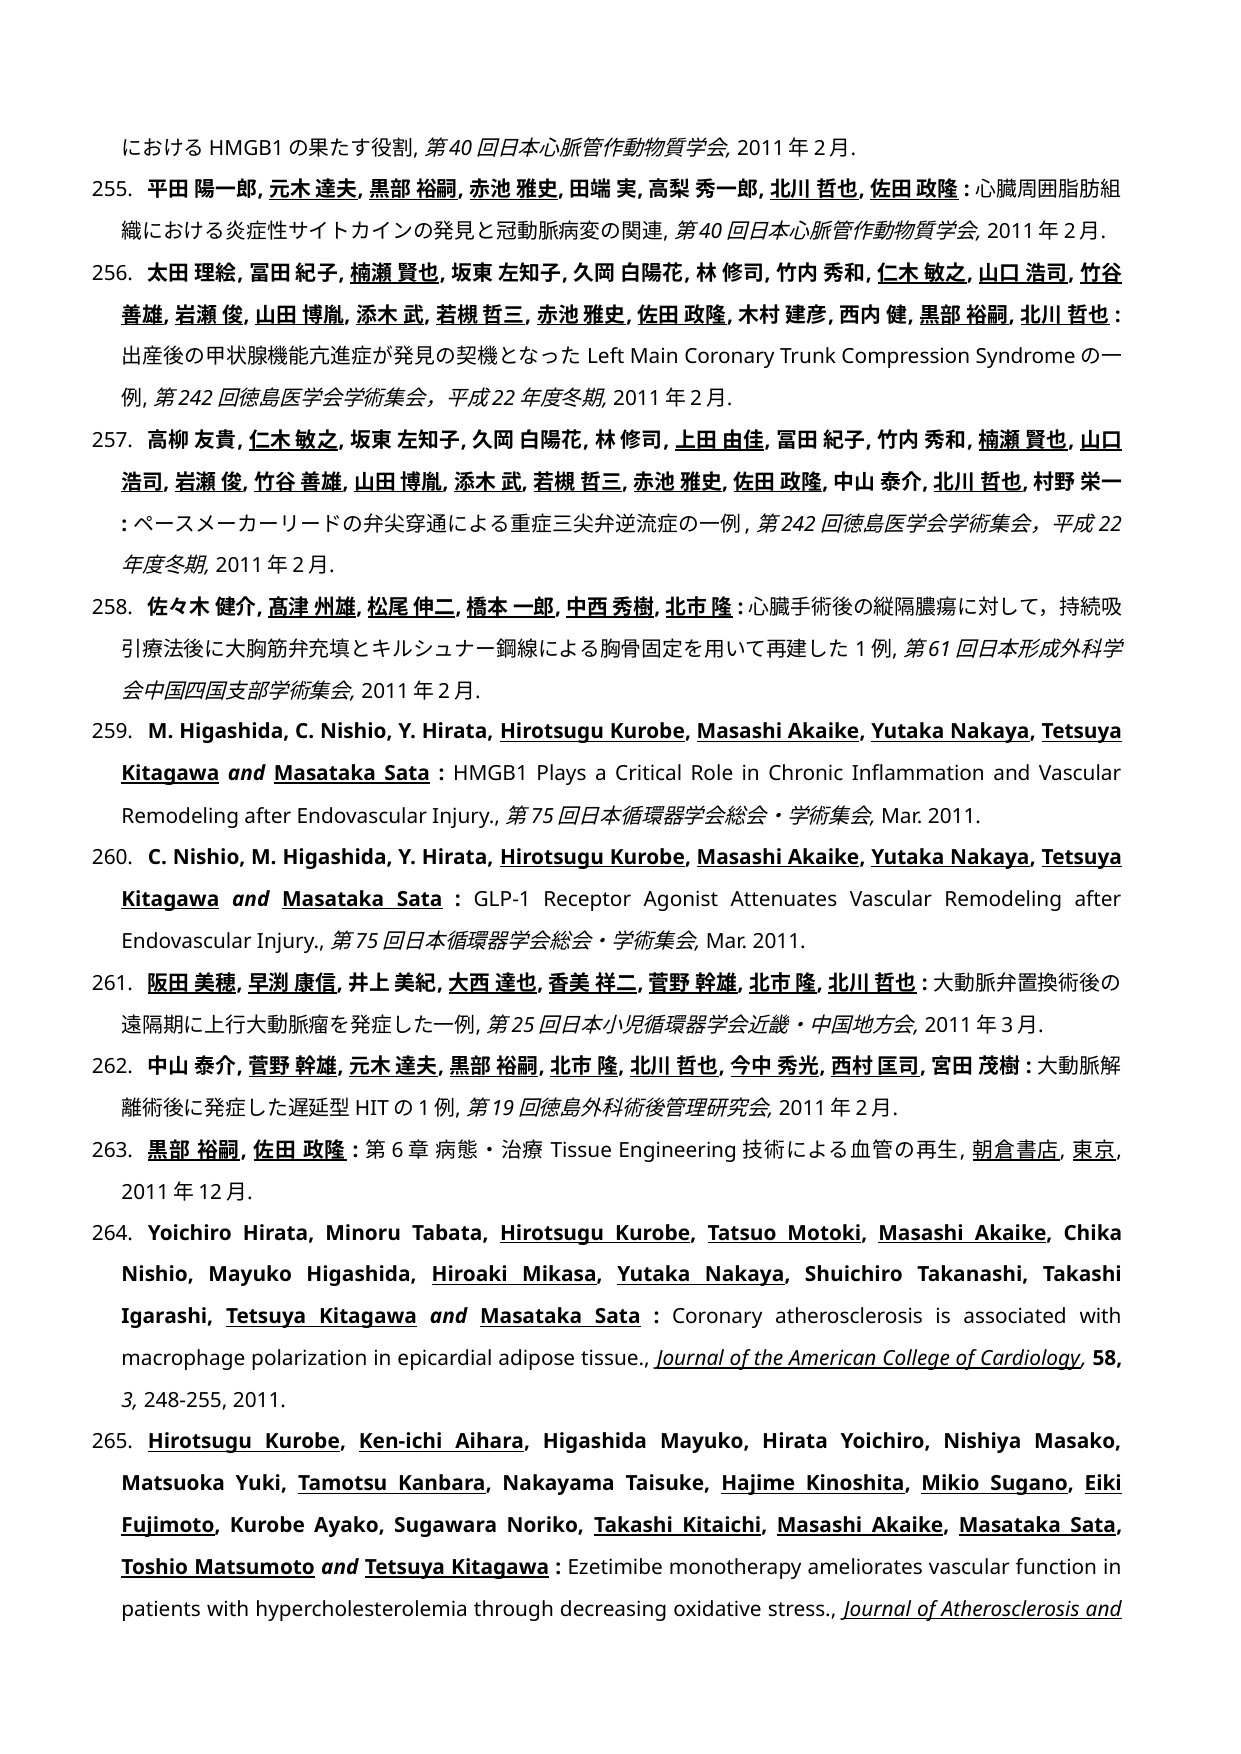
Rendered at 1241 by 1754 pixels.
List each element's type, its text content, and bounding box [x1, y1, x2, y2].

list C. Nishio, M. Higashida, Y. Hirata, Hirotsugu Kurobe, Masashi Akaike, Yutaka Nakaya, Tetsuya Kitagawa and Masataka Sata : GLP-1 Receptor Agonist Attenuates Vascular Remodeling after Endovascular Injury., 第75回日本循環器学会総会・学術集会, Mar. 2011. [92, 835, 1122, 961]
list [92, 125, 1122, 167]
list Yoichiro Hirata, Minoru Tabata, Hirotsugu Kurobe, Tatsuo Motoki, Masashi Akaike, Chika Nishio, Mayuko Higashida, Hiroaki Mikasa, Yutaka Nakaya, Shuichiro Takanashi, Takashi Igarashi, Tetsuya Kitagawa and Masataka Sata : Coronary atherosclerosis is associated with macrophage polarization in epicardial adipose tissue., Journal of the American College of Cardiology, 58, 3, 248-255, 2011. [92, 1211, 1122, 1420]
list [92, 1420, 1122, 1629]
list 黒部 裕嗣, 佐田 政隆 : 第6章 病態・治療 Tissue Engineering技術による血管の再生, 朝倉書店, 東京, 2011年12月. [92, 1128, 1122, 1211]
list 平田 陽一郎, 元木 達夫, 黒部 裕嗣, 赤池 雅史, 田端 実, 高梨 秀一郎, 北川 哲也, 佐田 政隆 : 心臓周囲脂肪組織における炎症性サイトカインの発見と冠動脈病変の関連, 第40回日本心脈管作動物質学会, 2011年2月. [92, 167, 1122, 250]
list 阪田 美穂, 早渕 康信, 井上 美紀, 大西 達也, 香美 祥二, 菅野 幹雄, 北市 隆, 北川 哲也 : 大動脈弁置換術後の遠隔期に上行大動脈瘤を発症した一例, 第25回日本小児循環器学会近畿・中国地方会, 2011年3月. [92, 961, 1122, 1044]
list 中山 泰介, 菅野 幹雄, 元木 達夫, 黒部 裕嗣, 北市 隆, 北川 哲也, 今中 秀光, 西村 匡司, 宮田 茂樹 : 大動脈解離術後に発症した遅延型HITの1例, 第19回徳島外科術後管理研究会, 2011年2月. [92, 1044, 1122, 1128]
list M. Higashida, C. Nishio, Y. Hirata, Hirotsugu Kurobe, Masashi Akaike, Yutaka Nakaya, Tetsuya Kitagawa and Masataka Sata : HMGB1 Plays a Critical Role in Chronic Inflammation and Vascular Remodeling after Endovascular Injury., 第75回日本循環器学会総会・学術集会, Mar. 2011. [92, 710, 1122, 835]
list 佐々木 健介, 髙津 州雄, 松尾 伸二, 橋本 一郎, 中西 秀樹, 北市 隆 : 心臓手術後の縦隔膿瘍に対して，持続吸引療法後に大胸筋弁充填とキルシュナー鋼線による胸骨固定を用いて再建した1例, 第61回日本形成外科学会中国四国支部学術集会, 2011年2月. [92, 584, 1122, 710]
list 太田 理絵, 冨田 紀子, 楠瀬 賢也, 坂東 左知子, 久岡 白陽花, 林 修司, 竹内 秀和, 仁木 敏之, 山口 浩司, 竹谷 善雄, 岩瀬 俊, 山田 博胤, 添木 武, 若槻 哲三, 赤池 雅史, 佐田 政隆, 木村 建彦, 西内 健, 黒部 裕嗣, 北川 哲也 : 出産後の甲状腺機能亢進症が発見の契機となったLeft Main Coronary Trunk Compression Syndromeの一例, 第242回徳島医学会学術集会，平成22年度冬期, 2011年2月. [92, 250, 1122, 417]
list 高柳 友貴, 仁木 敏之, 坂東 左知子, 久岡 白陽花, 林 修司, 上田 由佳, 冨田 紀子, 竹内 秀和, 楠瀬 賢也, 山口 浩司, 岩瀬 俊, 竹谷 善雄, 山田 博胤, 添木 武, 若槻 哲三, 赤池 雅史, 佐田 政隆, 中山 泰介, 北川 哲也, 村野 栄一 : ペースメーカーリードの弁尖穿通による重症三尖弁逆流症の一例, 第242回徳島医学会学術集会，平成22年度冬期, 2011年2月. [92, 417, 1122, 584]
